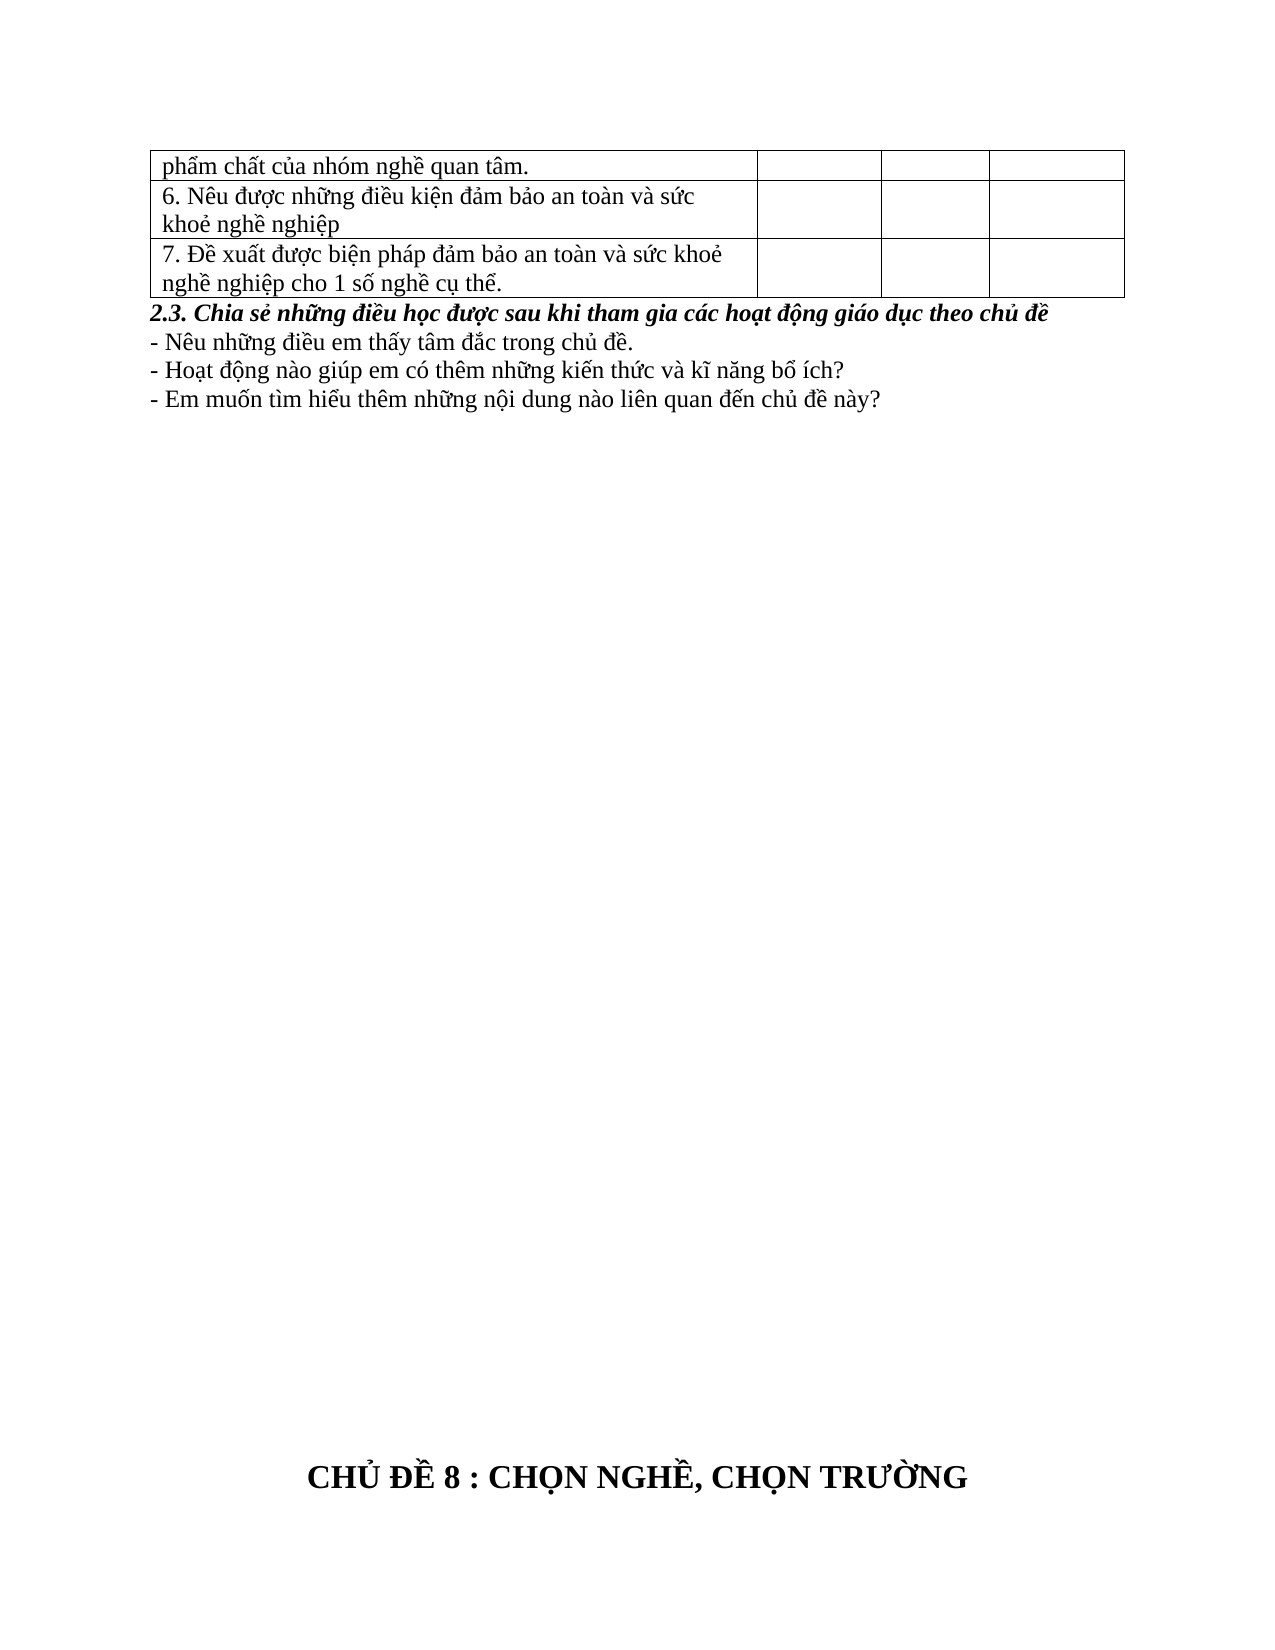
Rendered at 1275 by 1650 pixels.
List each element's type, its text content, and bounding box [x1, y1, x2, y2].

table_cell [990, 239, 1124, 297]
text CHỦ ĐỀ 8 : CHỌN NGHỀ, CHỌN TRƯỜNG [150, 1457, 1125, 1496]
text - Hoạt động nào giúp em có thêm những kiến thức và kĩ năng bổ ích? [150, 355, 1125, 384]
table_cell [990, 151, 1124, 180]
table_cell [758, 239, 881, 297]
text - Em muốn tìm hiểu thêm những nội dung nào liên quan đến chủ đề này? [150, 384, 1125, 413]
table_cell [758, 181, 881, 238]
table_cell [882, 181, 989, 238]
table_cell 6. Nêu được những điều kiện đảm bảo an toàn và sức khoẻ nghề nghiệp [151, 181, 757, 238]
table_cell [882, 239, 989, 297]
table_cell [151, 151, 757, 180]
table_cell [758, 151, 881, 180]
text - Nêu những điều em thấy tâm đắc trong chủ đề. [150, 327, 1125, 355]
table_cell 7. Đề xuất được biện pháp đảm bảo an toàn và sức khoẻ nghề nghiệp cho 1 số nghề cụ thể. [151, 239, 757, 297]
table_cell [882, 151, 989, 180]
text 2.3. Chia sẻ những điều học được sau khi tham gia các hoạt động giáo dục theo chủ đề [150, 298, 1125, 327]
table_cell [990, 181, 1124, 238]
